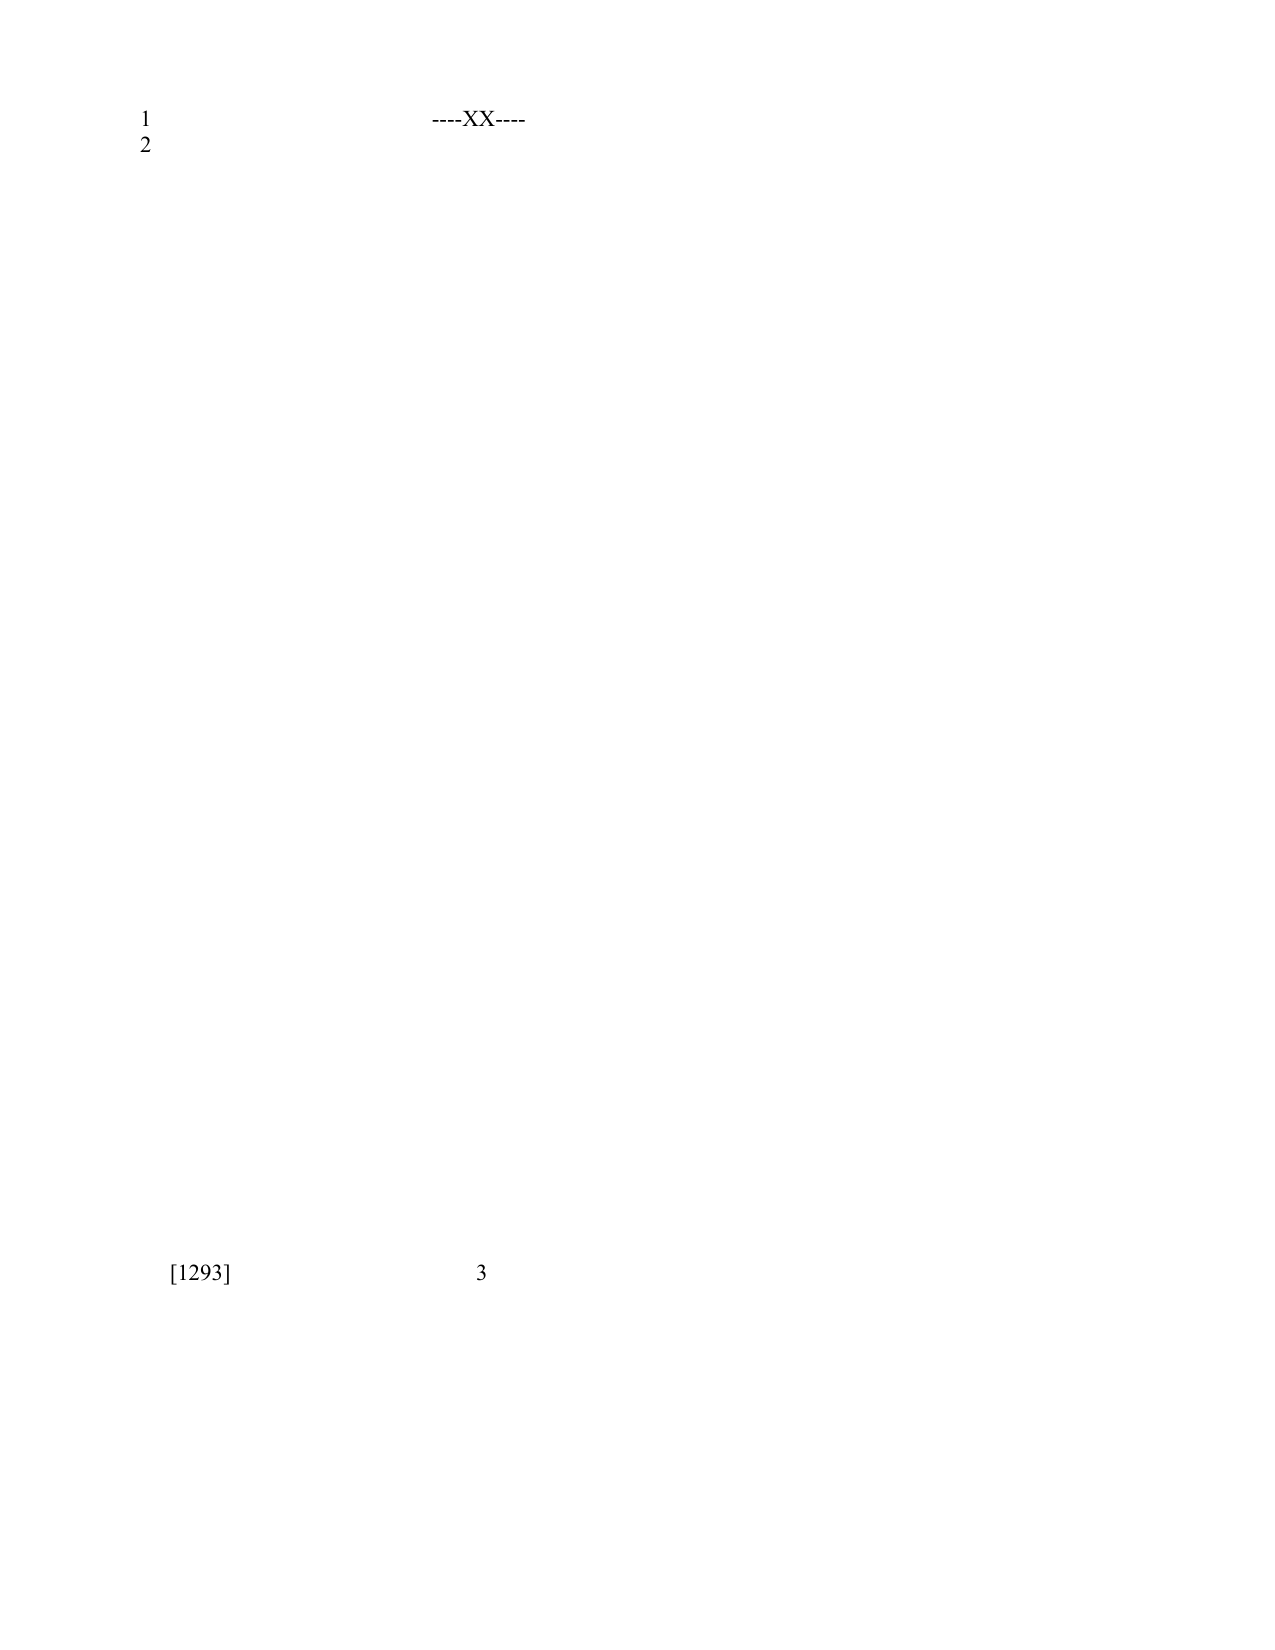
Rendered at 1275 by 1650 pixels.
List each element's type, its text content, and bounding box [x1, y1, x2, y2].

text ----XX---- [169, 105, 787, 131]
